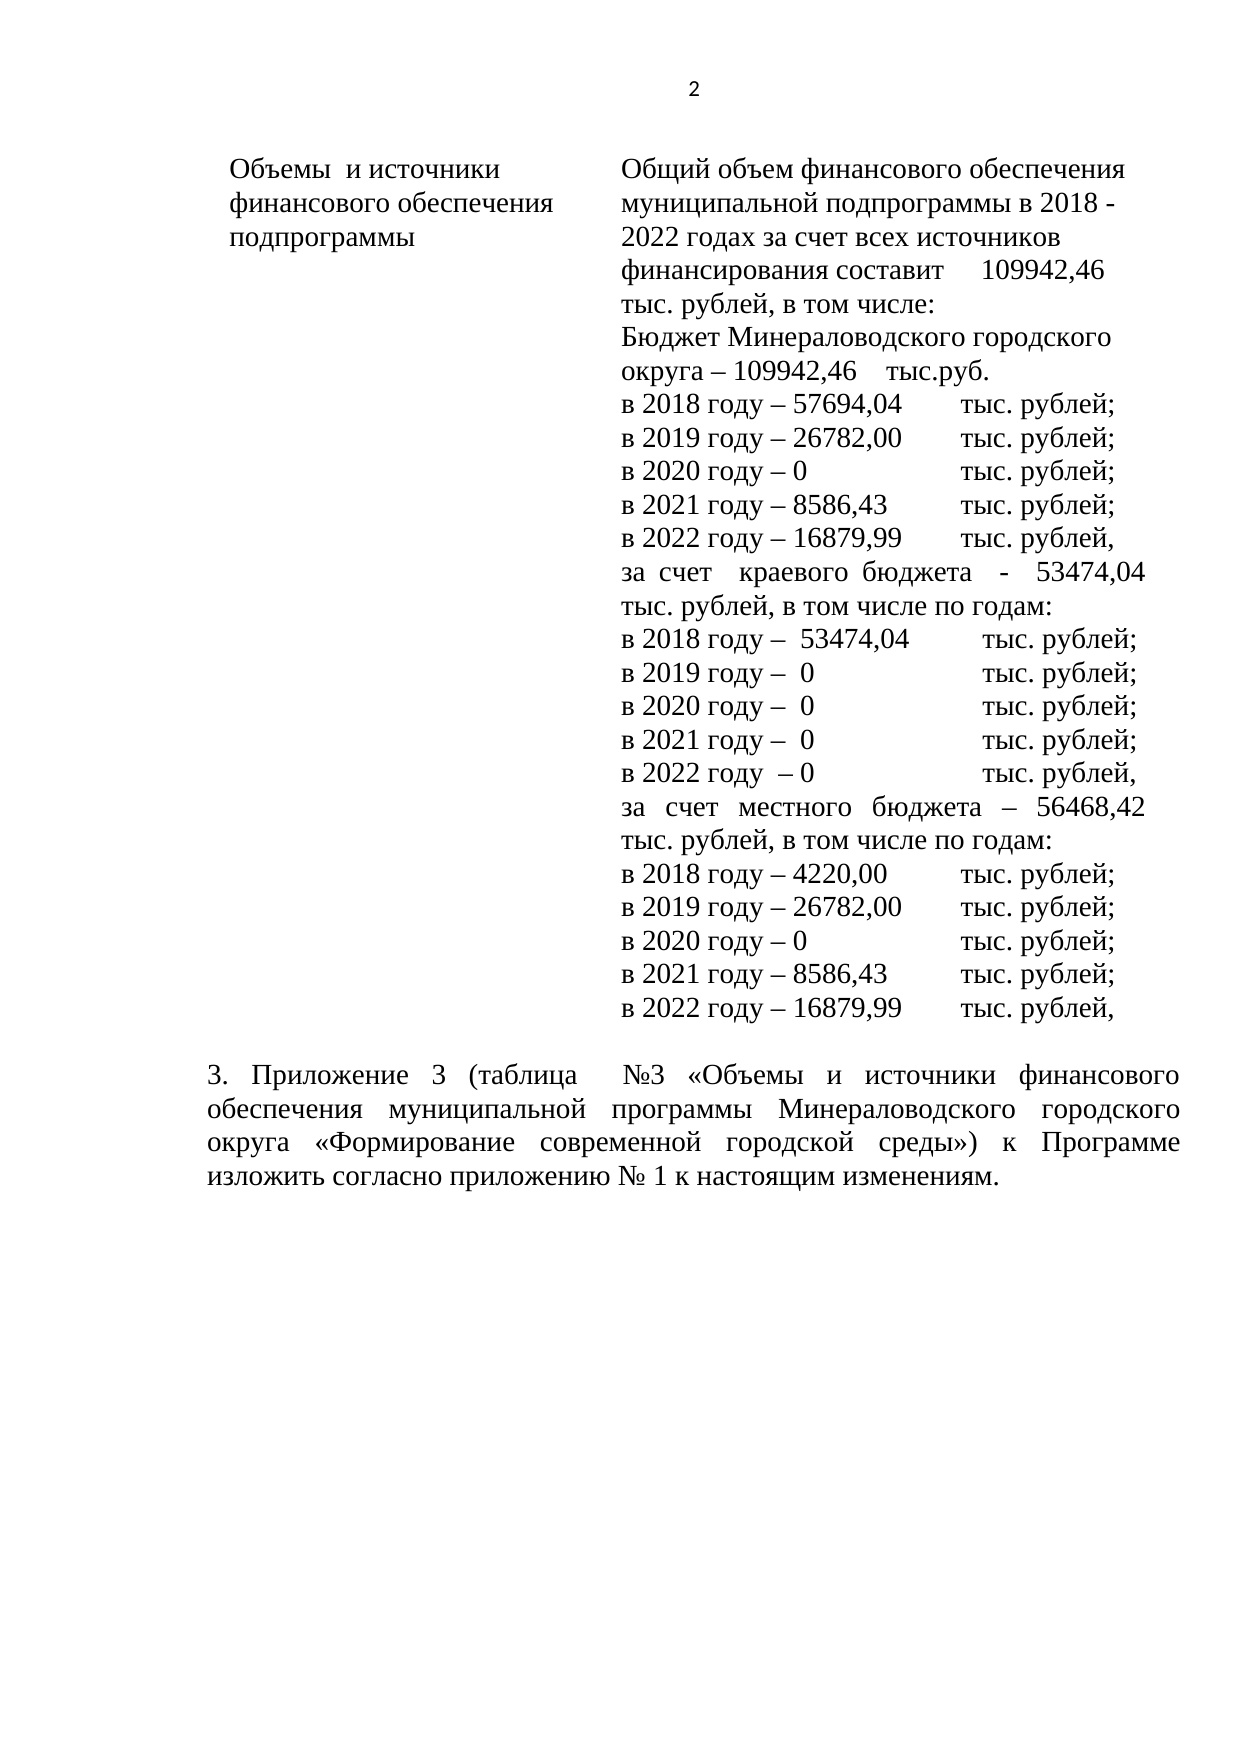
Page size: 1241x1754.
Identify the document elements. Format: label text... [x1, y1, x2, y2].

table_header Объемы и источники финансового обеспечения подпрограммы [218, 152, 609, 1024]
table_header Общий объем финансового обеспечения муниципальной подпрограммы в 2018 - 2022 годах за счет всех источников финансирования составит 109942,46 тыс. рублей, в том числе: Бюджет Минераловодского городского округа – 109942,46 тыс.руб. в 2018 году – 57694,04 тыс. рублей; в 2019 году – 26782,00 тыс. рублей; в 2020 году – 0 тыс. рублей; в 2021 году – 8586,43 тыс. рублей; в 2022 году – 16879,99 тыс. рублей, за счет краевого бюджета - 53474,04 тыс. рублей, в том числе по годам: в 2018 году – 53474,04 тыс. рублей; в 2019 году – 0 тыс. рублей; в 2020 году – 0 тыс. рублей; в 2021 году – 0 тыс. рублей; в 2022 году – 0 тыс. рублей, за счет местного бюджета – 56468,42 тыс. рублей, в том числе по годам: в 2018 году – 4220,00 тыс. рублей; в 2019 году – 26782,00 тыс. рублей; в 2020 году – 0 тыс. рублей; в 2021 году – 8586,43 тыс. рублей; в 2022 году – 16879,99 тыс. рублей, [610, 152, 1170, 1024]
text 3. Приложение 3 (таблица №3 «Объемы и источники финансового обеспечения муниципальной программы Минераловодского городского округа «Формирование современной городской среды») к Программе изложить согласно приложению № 1 к настоящим изменениям. [207, 1057, 1181, 1191]
